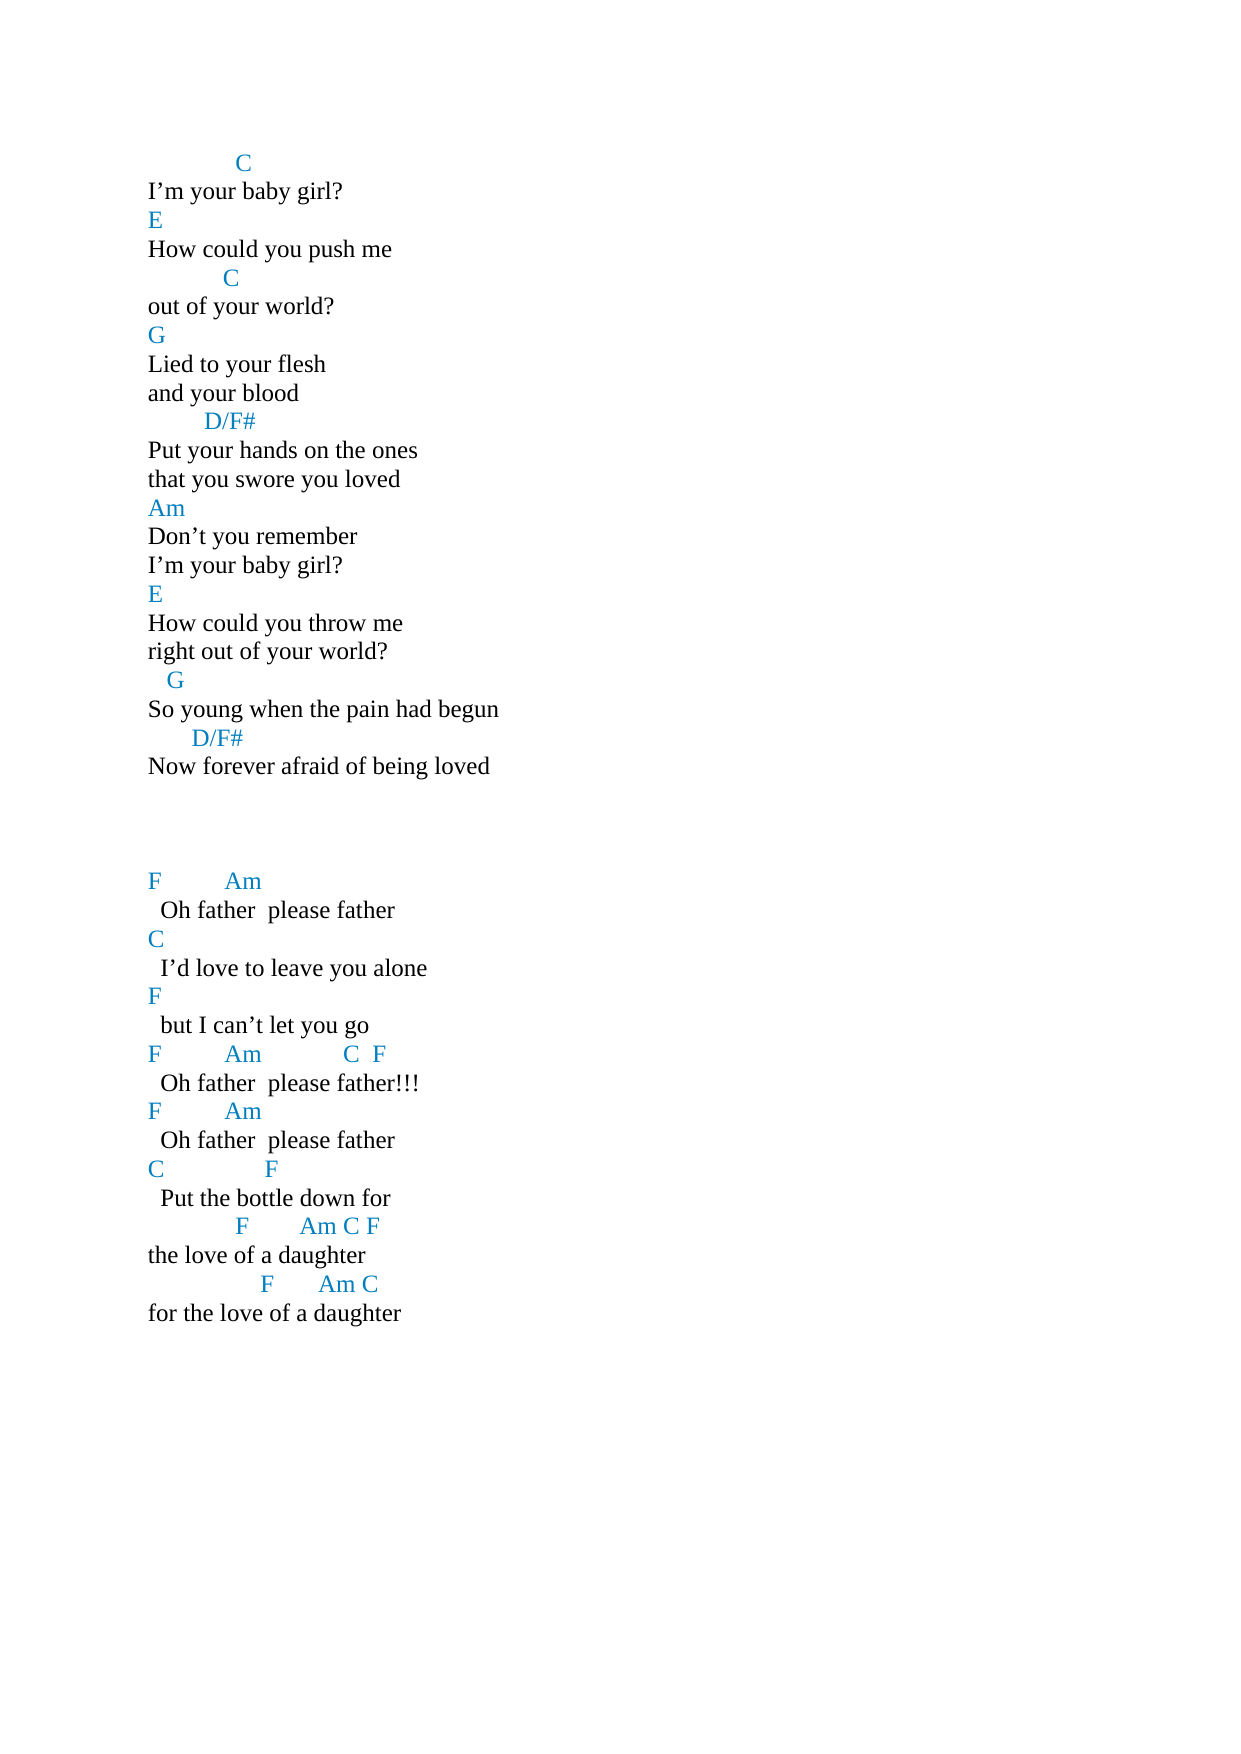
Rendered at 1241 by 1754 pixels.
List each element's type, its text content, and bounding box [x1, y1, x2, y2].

text F Am [148, 866, 1093, 895]
text C [148, 263, 1093, 291]
text F Am C [148, 1269, 1093, 1298]
text I’d love to leave you alone [148, 953, 1093, 981]
text that you swore you loved [148, 464, 1093, 493]
text So young when the pain had begun [148, 694, 1093, 723]
text F Am C F [148, 1039, 1093, 1068]
text Am [148, 493, 1093, 521]
text G [148, 665, 1093, 694]
text Oh father please father [148, 1125, 1093, 1154]
text for the love of a daughter [148, 1298, 1093, 1326]
text E [148, 205, 1093, 234]
text Put your hands on the ones [148, 435, 1093, 464]
text right out of your world? [148, 636, 1093, 665]
text E [148, 579, 1093, 608]
text G [148, 320, 1093, 349]
text Oh father please father [148, 895, 1093, 924]
text How could you throw me [148, 608, 1093, 636]
text Lied to your flesh [148, 349, 1093, 378]
text C [148, 924, 1093, 953]
text Put the bottle down for [148, 1183, 1093, 1211]
text F Am C F [148, 1211, 1093, 1240]
text out of your world? [148, 291, 1093, 320]
text D/F# [148, 406, 1093, 435]
text and your blood [148, 378, 1093, 406]
text Now forever afraid of being loved [148, 751, 1093, 780]
text Oh father please father!!! [148, 1068, 1093, 1096]
text F Am [148, 1096, 1093, 1125]
text Don’t you remember [148, 521, 1093, 550]
text C F [148, 1154, 1093, 1183]
text the love of a daughter [148, 1240, 1093, 1269]
text F [148, 981, 1093, 1010]
text but I can’t let you go [148, 1010, 1093, 1039]
text How could you push me [148, 234, 1093, 263]
text I’m your baby girl? [148, 176, 1093, 205]
text I’m your baby girl? [148, 550, 1093, 579]
text D/F# [148, 723, 1093, 751]
text C [148, 148, 1093, 176]
